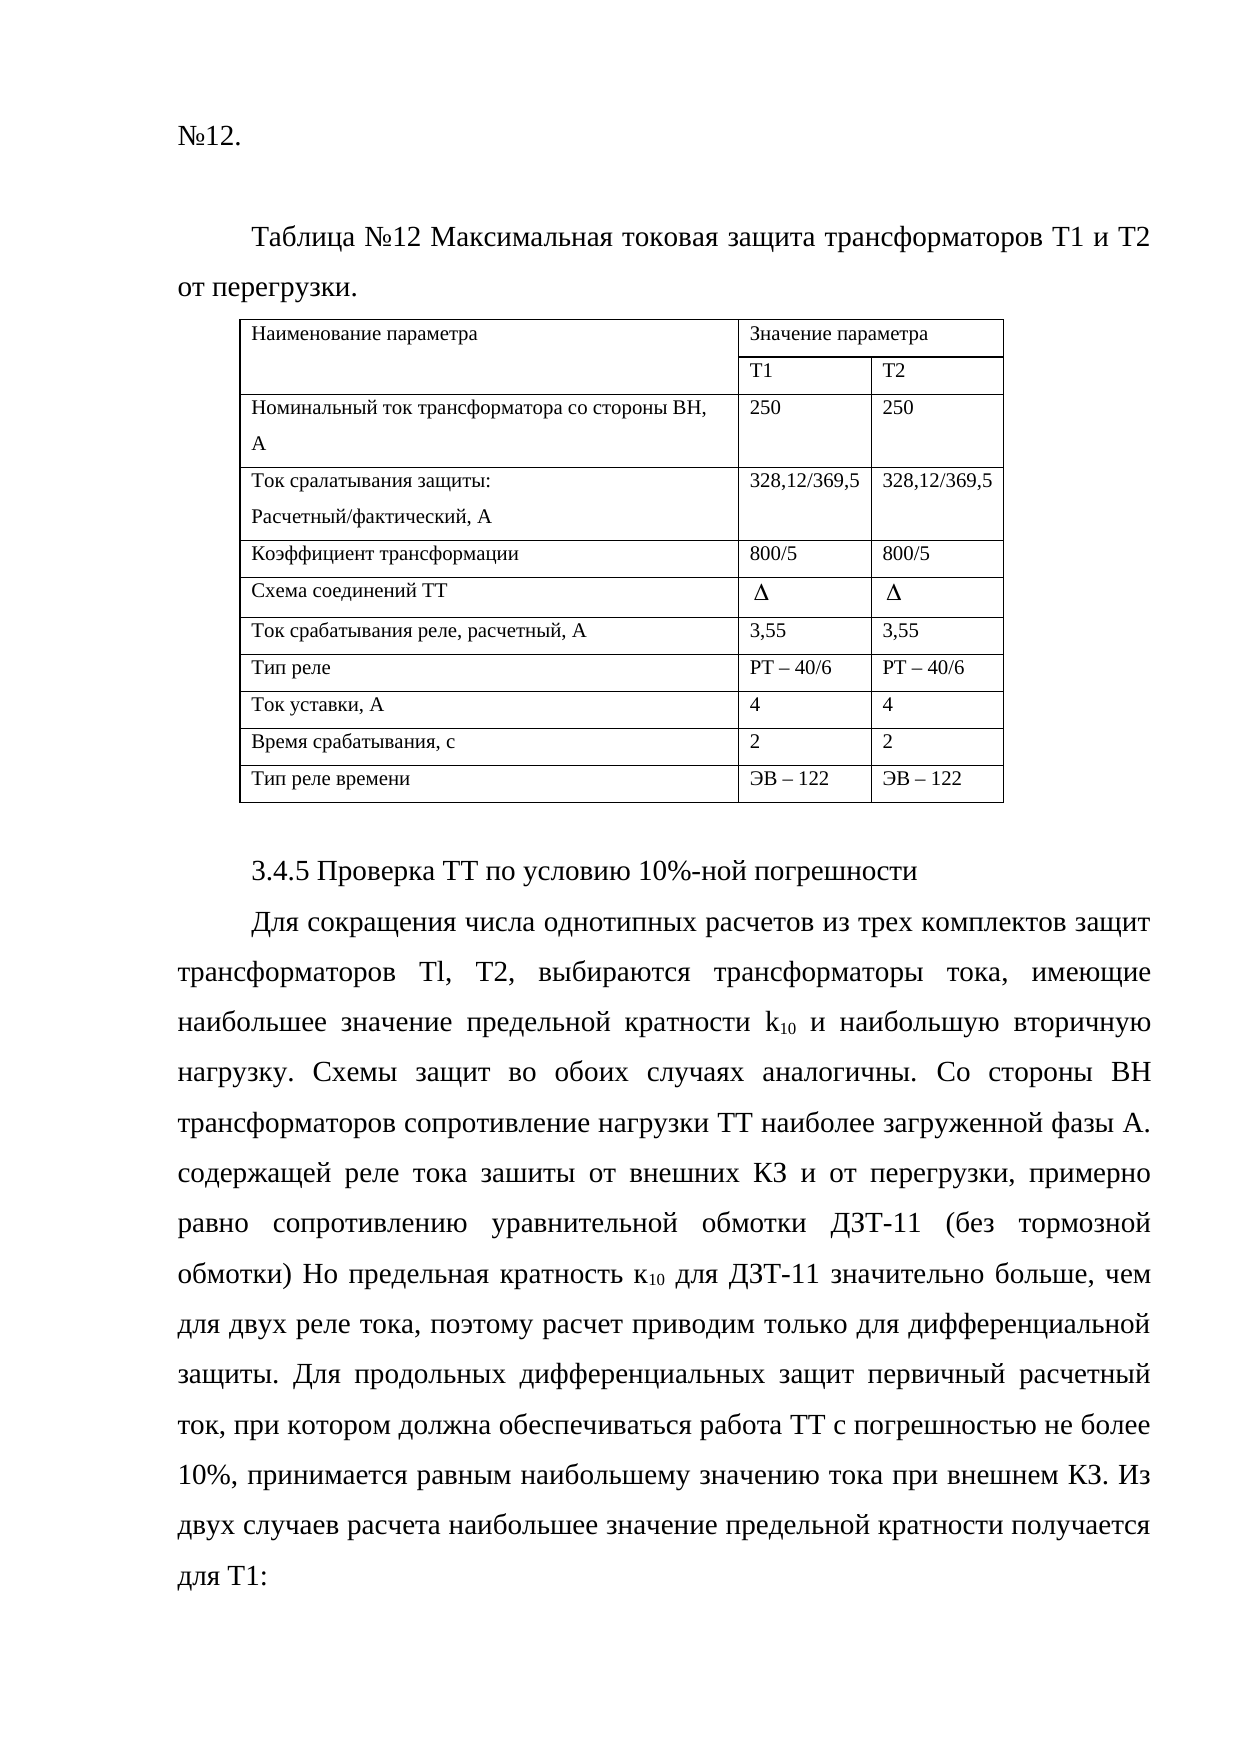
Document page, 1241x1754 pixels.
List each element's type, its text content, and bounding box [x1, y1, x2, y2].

table_cell Тип реле времени [241, 766, 738, 802]
table_cell 250 [739, 395, 871, 467]
table_cell 3,55 [739, 618, 871, 654]
table_cell Т1 [739, 358, 871, 393]
text Для сокращения числа однотипных расчетов из трех комплектов защит трансформаторов Tl, T2, выбираются трансформаторы тока, имеющие наибольшее значение предельной кратности k10 и наибольшую вторичную нагрузку. Схемы защит во обоих случаях аналогичны. Со стороны ВН трансформаторов сопротивление нагрузки ТТ наиболее загруженной фазы А. содержащей реле тока зашиты от внешних КЗ и от перегрузки, примерно равно сопротивлению уравнительной обмотки ДЗТ-11 (без тормозной обмотки) Но предельная кратность к10 для ДЗТ-11 значительно больше, чем для двух реле тока, поэтому расчет приводим только для дифференциальной защиты. Для продольных дифференциальных защит первичный расчетный ток, при котором должна обеспечиваться работа ТТ с погрешностью не более 10%, принимается равным наибольшему значению тока при внешнем КЗ. Из двух случаев расчета наибольшее значение предельной кратности получается для Т1: [177, 904, 1152, 1591]
table_cell 328,12/369,5 [739, 468, 871, 540]
table_cell Номинальный ток трансформатора со стороны ВН, А [241, 395, 738, 467]
table_cell 800/5 [739, 541, 871, 577]
table_cell Время срабатывания, с [241, 729, 738, 765]
text Таблица №12 Максимальная токовая защита трансформаторов Т1 и Т2 от перегрузки. [177, 219, 1152, 303]
table_cell ЭВ – 122 [872, 766, 1003, 802]
table_cell Тип реле [241, 655, 738, 691]
table_cell 800/5 [872, 541, 1003, 577]
table_cell 2 [739, 729, 871, 765]
table_cell 4 [739, 692, 871, 728]
table_cell [872, 578, 1003, 617]
table_cell Схема соединений ТТ [241, 578, 738, 617]
table_cell 4 [872, 692, 1003, 728]
subtitle 3.4.5 Проверка ТТ по условию 10%-ной погрешности [177, 853, 1152, 887]
table_cell [739, 578, 871, 617]
table_cell Ток срабатывания реле, расчетный, А [241, 618, 738, 654]
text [177, 118, 1152, 152]
table_cell ЭВ – 122 [739, 766, 871, 802]
table_cell РТ – 40/6 [739, 655, 871, 691]
table_cell Ток уставки, А [241, 692, 738, 728]
table_header Значение параметра [739, 320, 1003, 356]
table_cell Ток сралатывания защиты: Расчетный/фактический, А [241, 468, 738, 540]
table_cell 250 [872, 395, 1003, 467]
table_cell 2 [872, 729, 1003, 765]
table_cell 328,12/369,5 [872, 468, 1003, 540]
table_cell РТ – 40/6 [872, 655, 1003, 691]
table_cell Т2 [872, 358, 1003, 393]
table_cell 3,55 [872, 618, 1003, 654]
table_cell Коэффициент трансформации [241, 541, 738, 577]
table_header Наименование параметра [241, 320, 738, 393]
